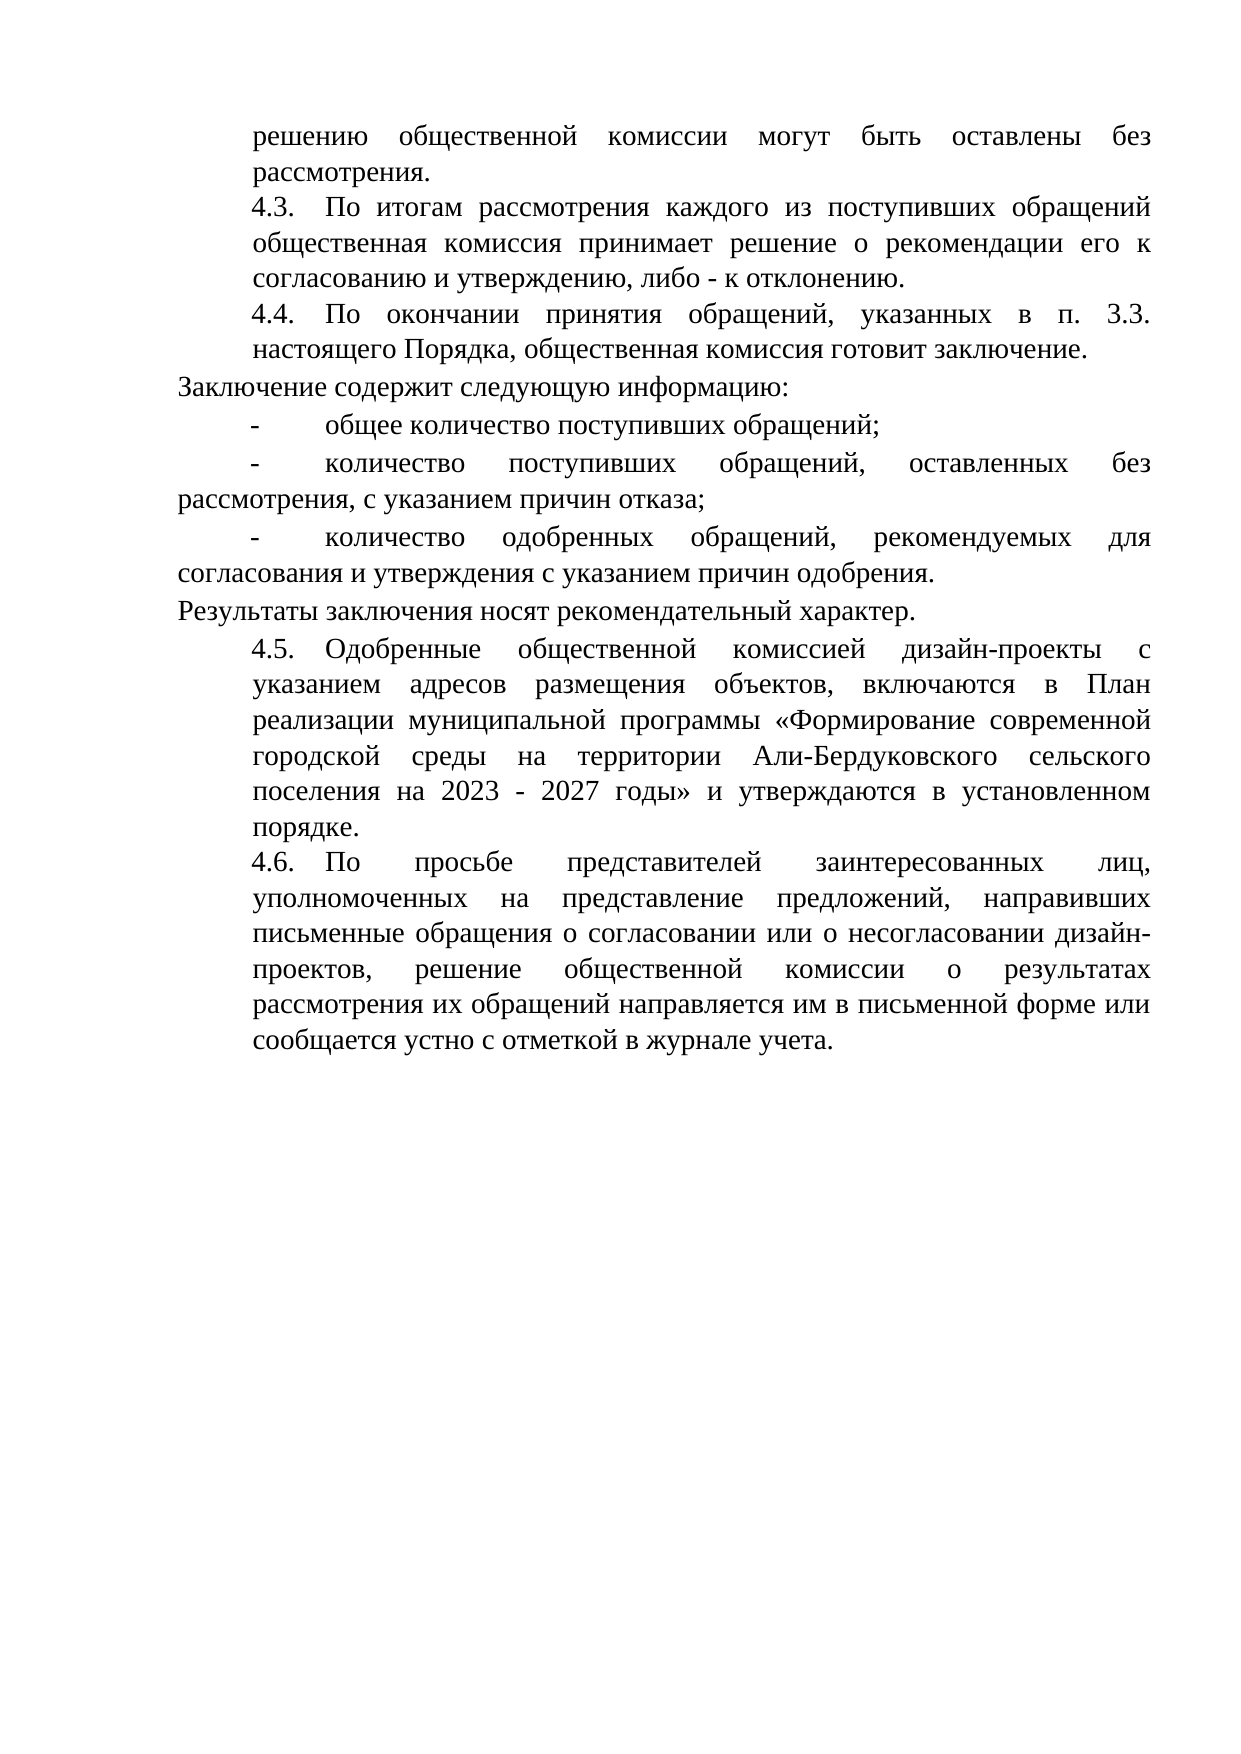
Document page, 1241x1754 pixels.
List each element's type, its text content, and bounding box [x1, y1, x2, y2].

text Заключение содержит следующую информацию: [177, 369, 1152, 403]
list По окончании принятия обращений, указанных в п. 3.3. настоящего Порядка, общественная комиссия готовит заключение. [251, 296, 1152, 365]
list количество поступивших обращений, оставленных без рассмотрения, с указанием причин отказа; [177, 446, 1152, 515]
list По просьбе представителей заинтересованных лиц, уполномоченных на представление предложений, направивших письменные обращения о согласовании или о несогласовании дизайн-проектов, решение общественной комиссии о результатах рассмотрения их обращений направляется им в письменной форме или сообщается устно с отметкой в журнале учета. [251, 844, 1152, 1055]
text Результаты заключения носят рекомендательный характер. [177, 593, 1152, 626]
list По итогам рассмотрения каждого из поступивших обращений общественная комиссия принимает решение о рекомендации его к согласованию и утверждению, либо - к отклонению. [251, 189, 1152, 294]
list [251, 118, 1152, 187]
list количество одобренных обращений, рекомендуемых для согласования и утверждения с указанием причин одобрения. [177, 519, 1152, 588]
list общее количество поступивших обращений; [177, 407, 1152, 441]
list Одобренные общественной комиссией дизайн-проекты с указанием адресов размещения объектов, включаются в План реализации муниципальной программы «Формирование современной городской среды на территории Али-Бердуковского сельского поселения на 2023 - 2027 годы» и утверждаются в установленном порядке. [251, 631, 1152, 842]
